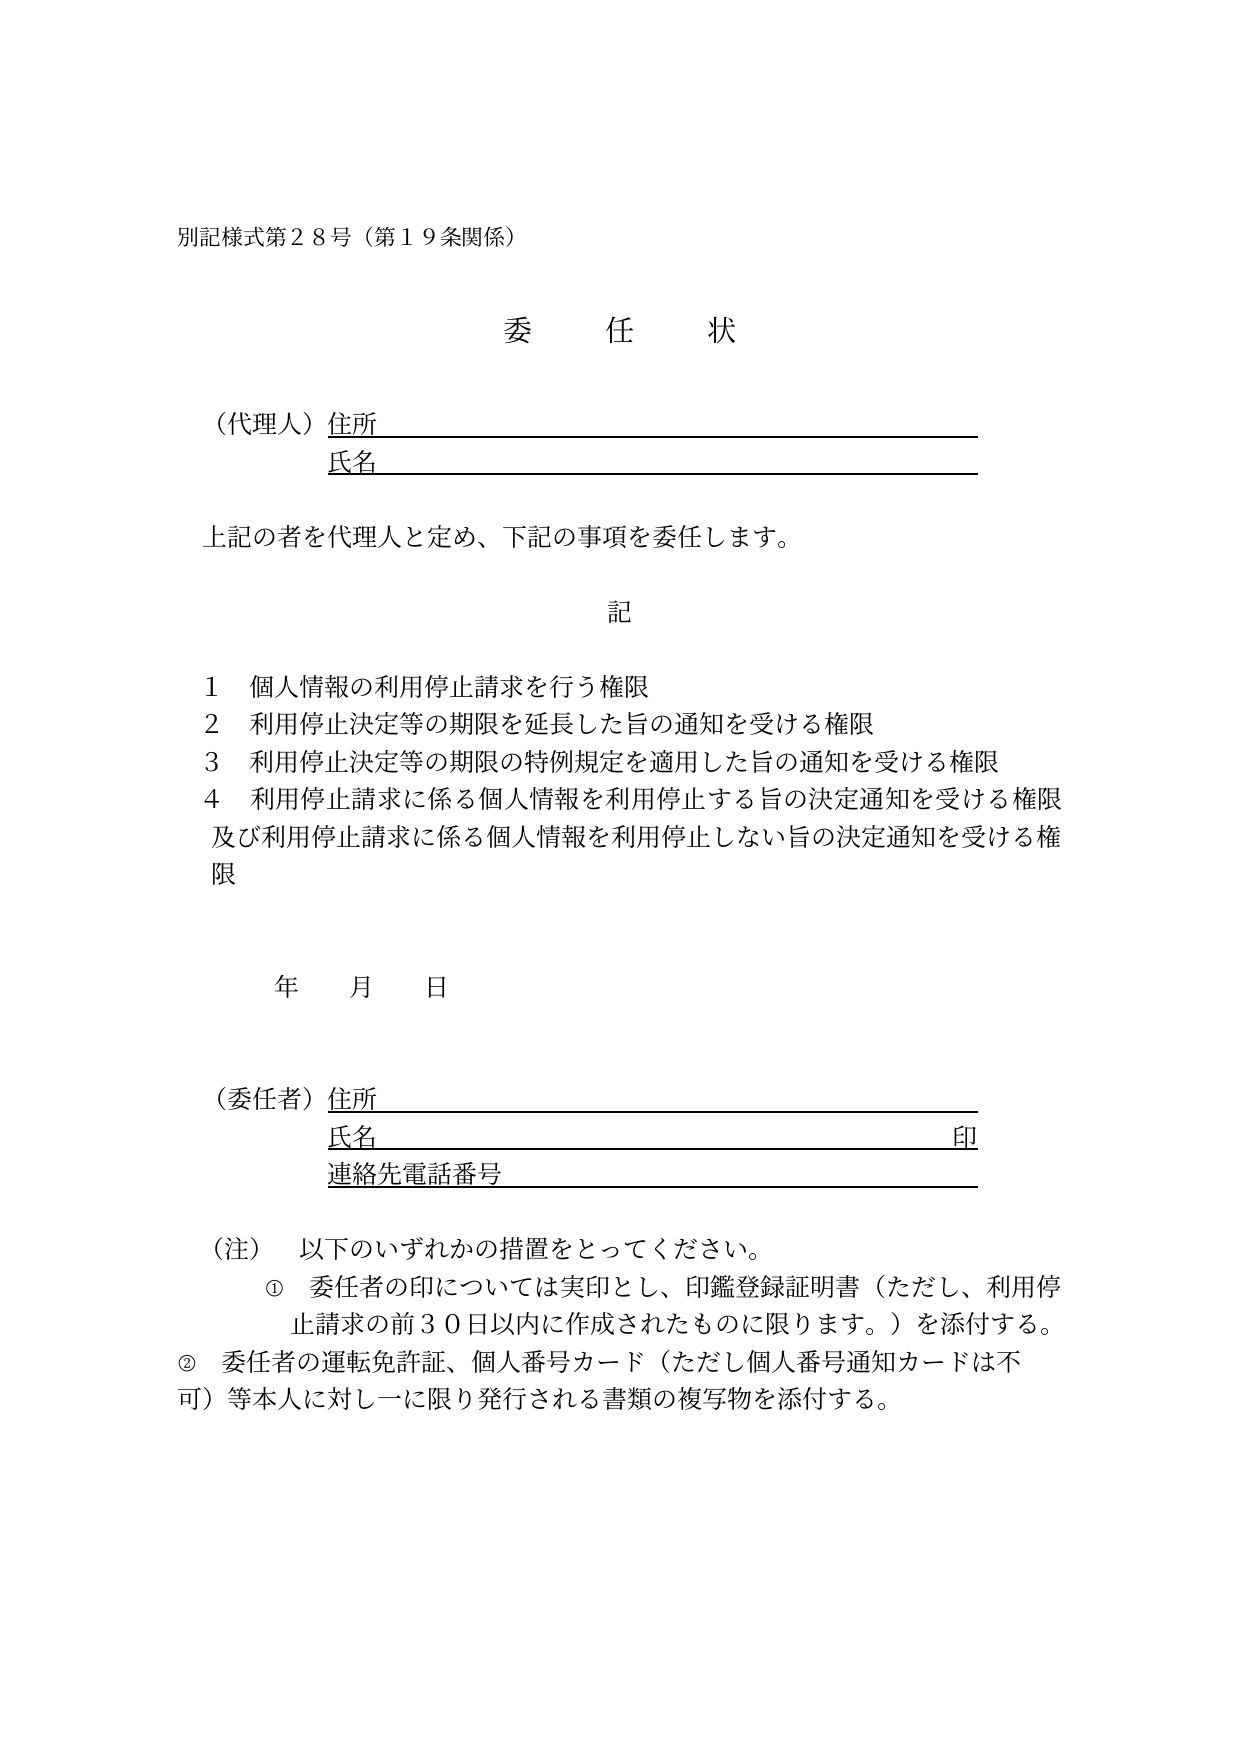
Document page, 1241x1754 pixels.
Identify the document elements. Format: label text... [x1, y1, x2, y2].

text （代理人）住所 [177, 404, 1063, 442]
text ① 委任者の印については実印とし、印鑑登録証明書（ただし、利用停止請求の前３０日以内に作成されたものに限ります。）を添付する。 [265, 1267, 1063, 1342]
text ２ 利用停止決定等の期限を延長した旨の通知を受ける権限 [199, 704, 1063, 742]
text ３ 利用停止決定等の期限の特例規定を適用した旨の通知を受ける権限 [199, 742, 1063, 779]
text 氏名 印 [177, 1117, 1063, 1154]
text 上記の者を代理人と定め、下記の事項を委任します。 [177, 517, 1063, 554]
text 記 [177, 592, 1063, 629]
text １ 個人情報の利用停止請求を行う権限 [199, 667, 1063, 704]
text ４ 利用停止請求に係る個人情報を利用停止する旨の決定通知を受ける権限及び利用停止請求に係る個人情報を利用停止しない旨の決定通知を受ける権限 [199, 779, 1063, 892]
text （注） 以下のいずれかの措置をとってください。 [199, 1229, 1063, 1267]
text 別記様式第２８号（第１９条関係） [177, 217, 1063, 254]
text 連絡先電話番号 [177, 1154, 1063, 1192]
text ② 委任者の運転免許証、個人番号カード（ただし個人番号通知カードは不可）等本人に対し一に限り発行される書類の複写物を添付する。 [177, 1342, 1063, 1417]
text 委任状 [177, 292, 1063, 367]
text 年 月 日 [199, 967, 1063, 1004]
text （委任者）住所 [177, 1079, 1063, 1117]
text 氏名 [177, 442, 1063, 479]
